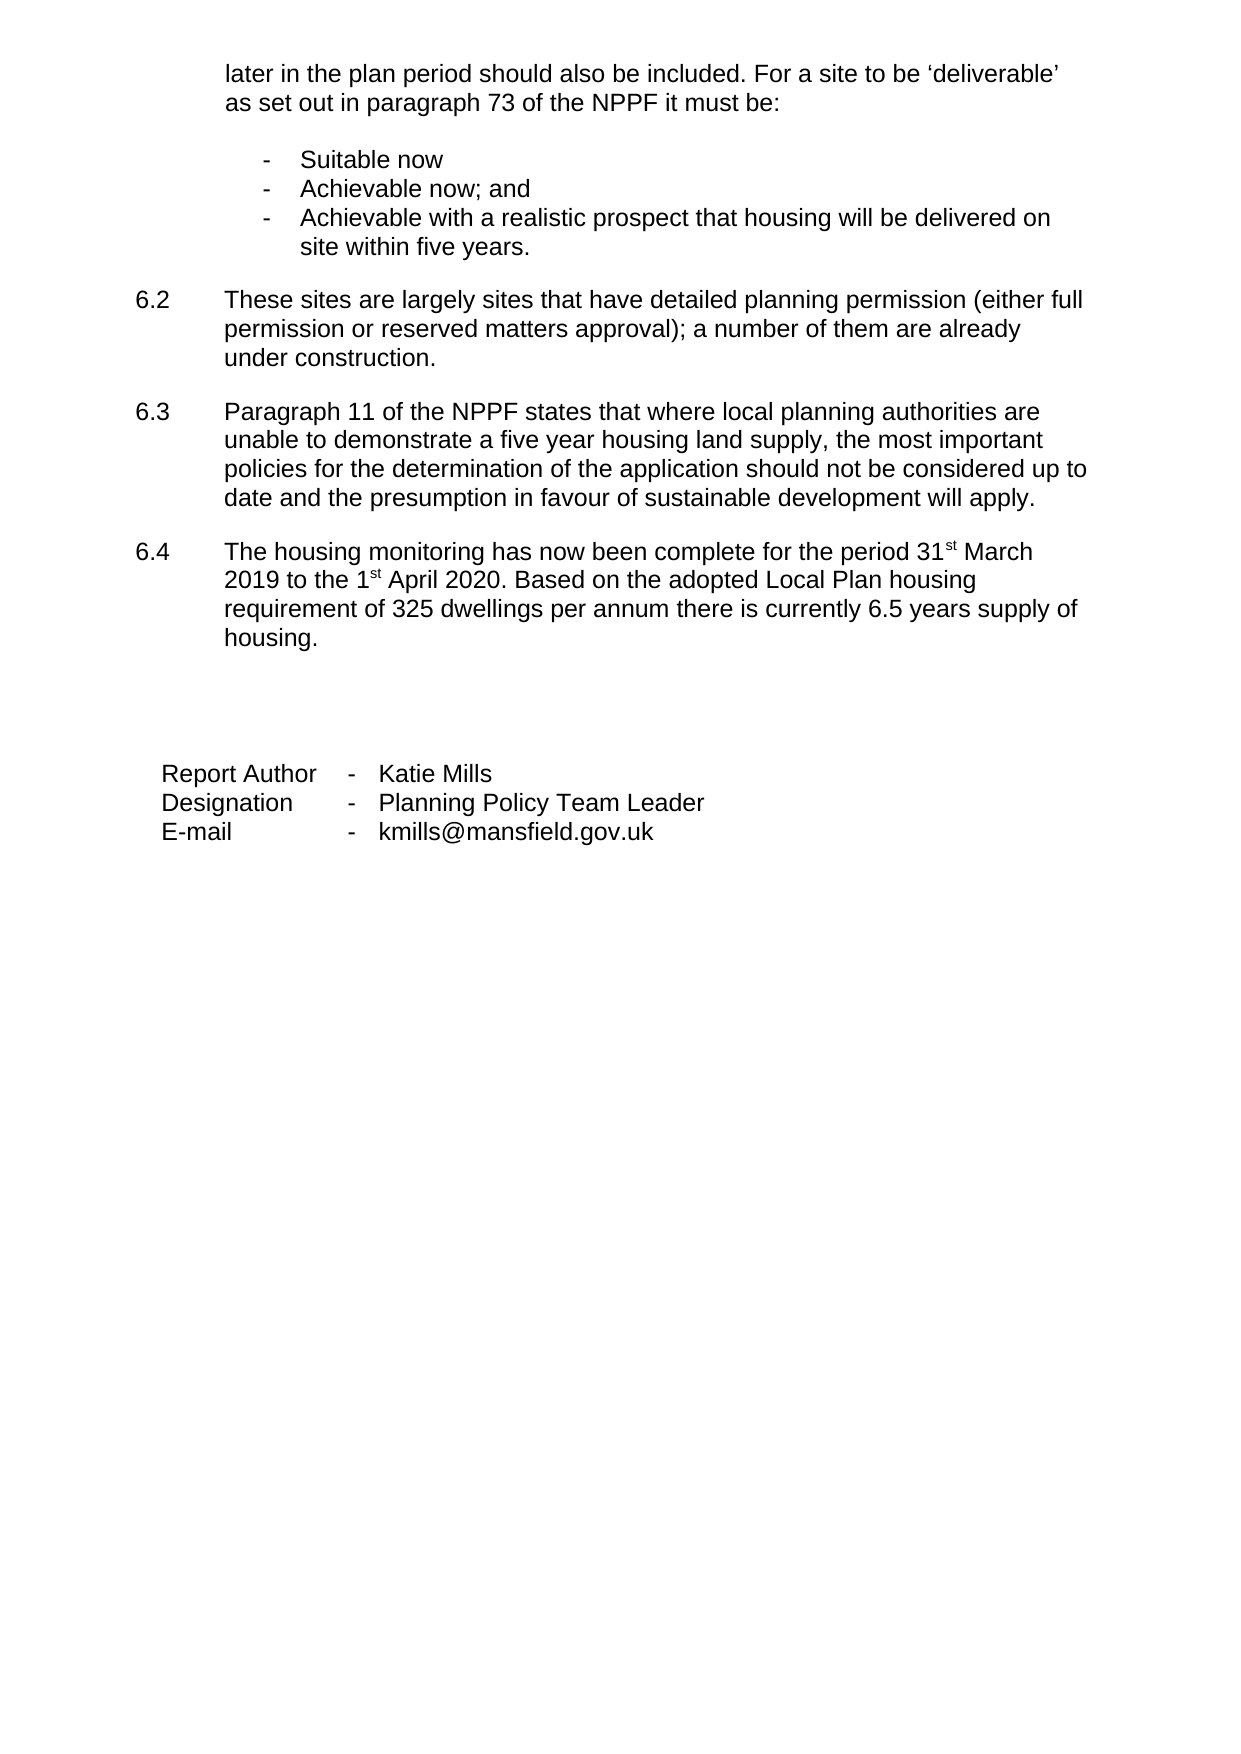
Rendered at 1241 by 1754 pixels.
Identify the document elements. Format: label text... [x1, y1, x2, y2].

list Achievable now; and [262, 174, 1090, 203]
table_header - [336, 759, 367, 788]
table_cell - [336, 817, 367, 845]
table_cell Designation [150, 788, 336, 817]
list Achievable with a realistic prospect that housing will be delivered on site within five years. [262, 203, 1090, 260]
text 6.3 Paragraph 11 of the NPPF states that where local planning authorities are unable to demonstrate a five year housing land supply, the most important policies for the determination of the application should not be considered up to date and the presumption in favour of sustainable development will apply. [135, 397, 1090, 512]
table_header Katie Mills [367, 759, 1087, 788]
table_cell kmills@mansfield.gov.uk [367, 817, 1087, 845]
table_cell - [336, 788, 367, 817]
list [150, 59, 1090, 117]
list Suitable now [262, 145, 1090, 174]
text 6.2 These sites are largely sites that have detailed planning permission (either full permission or reserved matters approval); a number of them are already under construction. [135, 285, 1090, 372]
table_cell Planning Policy Team Leader [367, 788, 1087, 817]
text 6.4 The housing monitoring has now been complete for the period 31st March 2019 to the 1st April 2020. Based on the adopted Local Plan housing requirement of 325 dwellings per annum there is currently 6.5 years supply of housing. [135, 537, 1090, 652]
table_header Report Author [150, 759, 336, 788]
table_cell E-mail [150, 817, 336, 845]
